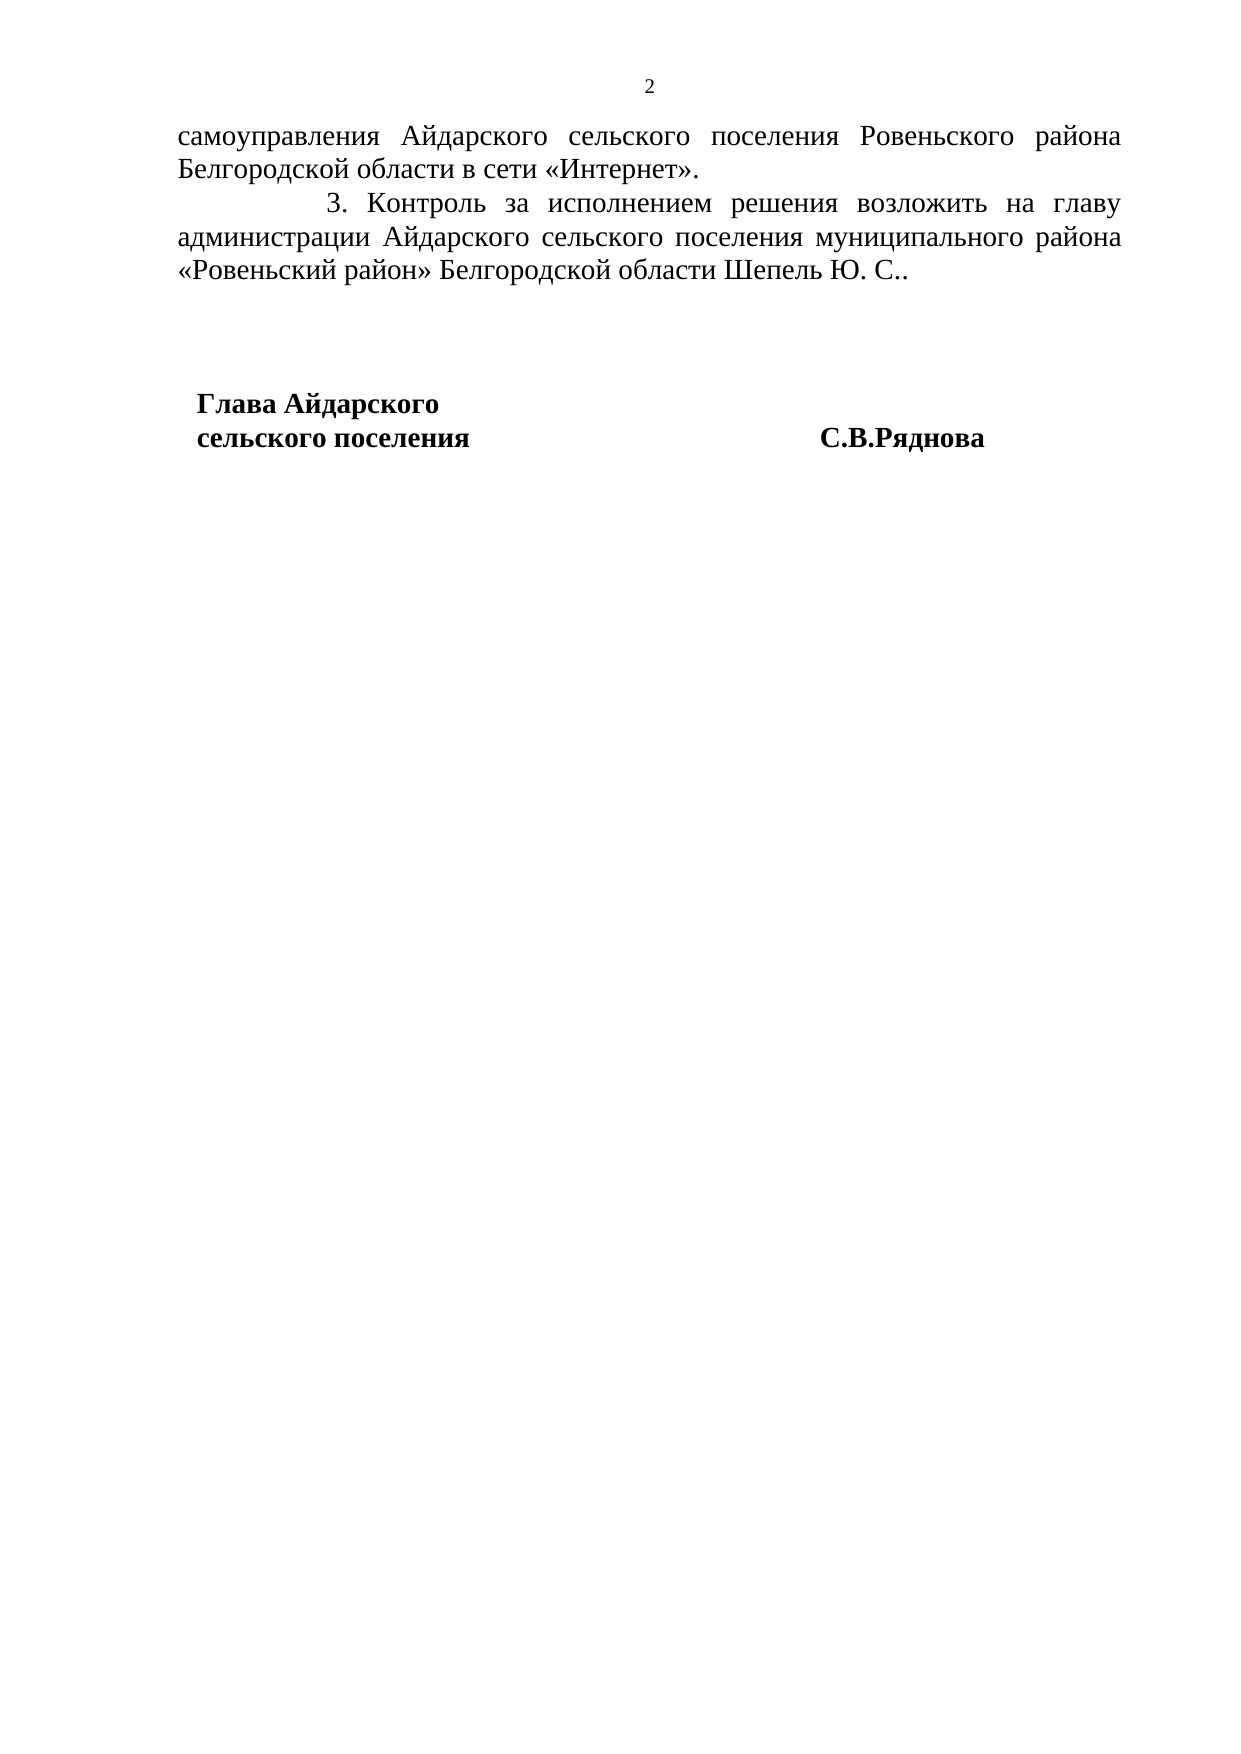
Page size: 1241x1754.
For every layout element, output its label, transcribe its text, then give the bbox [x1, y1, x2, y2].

text 3. Контроль за исполнением решения возложить на главу администрации Айдарского сельского поселения муниципального района «Ровеньский район» Белгородской области Шепель Ю. С.. [177, 185, 1122, 286]
text Глава Айдарского [177, 386, 1122, 420]
text сельского поселения С.В.Ряднова [177, 420, 1122, 453]
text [177, 118, 1122, 185]
